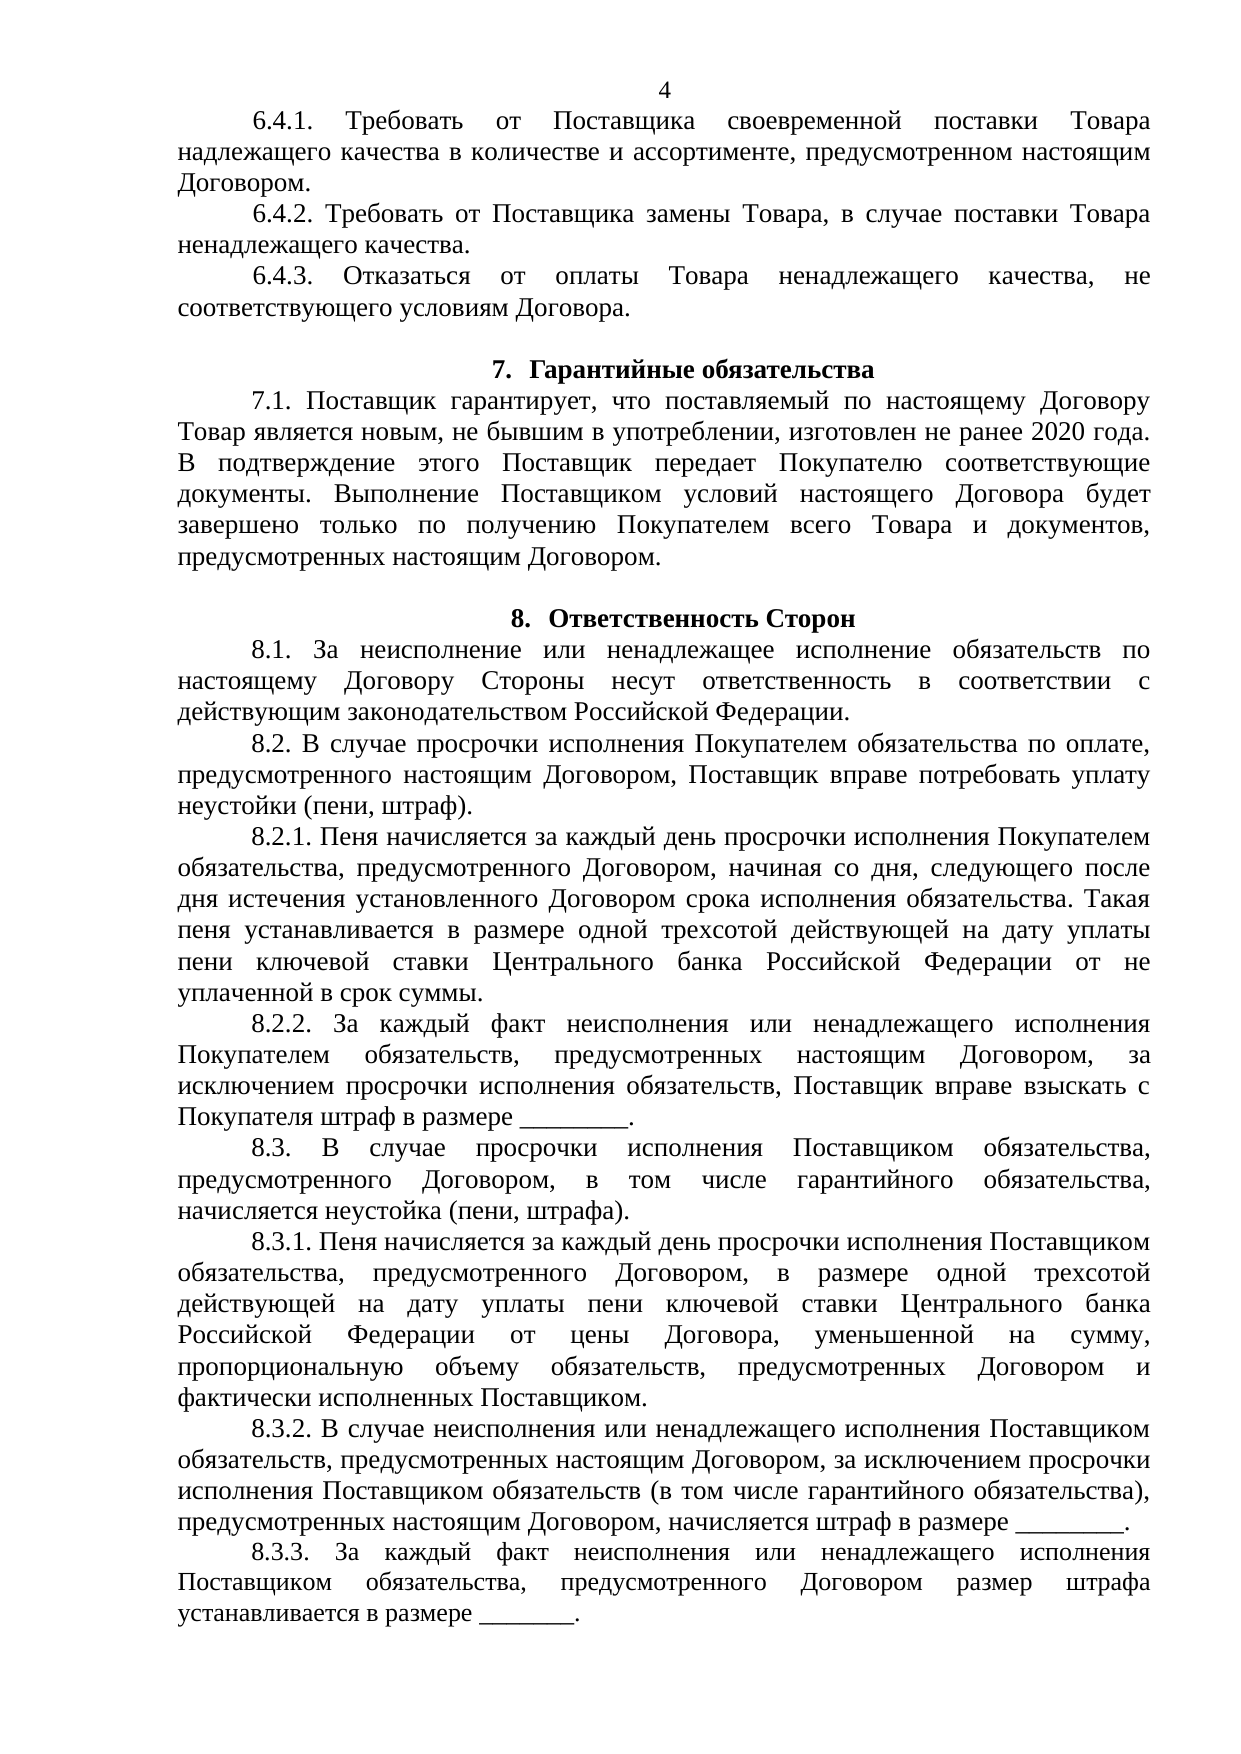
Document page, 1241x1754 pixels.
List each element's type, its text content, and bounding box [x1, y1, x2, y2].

list Ответственность Сторон [215, 602, 1152, 633]
text 7.1. Поставщик гарантирует, что поставляемый по настоящему Договору Товар является новым, не бывшим в употреблении, изготовлен не ранее 2020 года. В подтверждение этого Поставщик передает Покупателю соответствующие документы. Выполнение Поставщиком условий настоящего Договора будет завершено только по получению Покупателем всего Товара и документов, предусмотренных настоящим Договором. [177, 384, 1152, 571]
text 6.4.2. Требовать от Поставщика замены Товара, в случае поставки Товара ненадлежащего качества. [177, 197, 1152, 259]
text 8.2. В случае просрочки исполнения Покупателем обязательства по оплате, предусмотренного настоящим Договором, Поставщик вправе потребовать уплату неустойки (пени, штраф). [177, 727, 1152, 820]
text 8.2.2. За каждый факт неисполнения или ненадлежащего исполнения Покупателем обязательств, предусмотренных настоящим Договором, за исключением просрочки исполнения обязательств, Поставщик вправе взыскать с Покупателя штраф в размере ________. [177, 1007, 1152, 1132]
text 8.3. В случае просрочки исполнения Поставщиком обязательства, предусмотренного Договором, в том числе гарантийного обязательства, начисляется неустойка (пени, штрафа). [177, 1132, 1152, 1225]
text 8.2.1. Пеня начисляется за каждый день просрочки исполнения Покупателем обязательства, предусмотренного Договором, начиная со дня, следующего после дня истечения установленного Договором срока исполнения обязательства. Такая пеня устанавливается в размере одной трехсотой действующей на дату уплаты пени ключевой ставки Центрального банка Российской Федерации от не уплаченной в срок суммы. [177, 820, 1152, 1007]
list Гарантийные обязательства [215, 353, 1152, 384]
text 6.4.1. Требовать от Поставщика своевременной поставки Товара надлежащего качества в количестве и ассортименте, предусмотренном настоящим Договором. [177, 104, 1152, 197]
text 6.4.3. Отказаться от оплаты Товара ненадлежащего качества, не соответствующего условиям Договора. [177, 259, 1152, 322]
text 8.1. За неисполнение или ненадлежащее исполнение обязательств по настоящему Договору Стороны несут ответственность в соответствии с действующим законодательством Российской Федерации. [177, 633, 1152, 727]
text 8.3.3. За каждый факт неисполнения или ненадлежащего исполнения Поставщиком обязательства, предусмотренного Договором размер штрафа устанавливается в размере _______. [177, 1536, 1152, 1628]
text 8.3.2. В случае неисполнения или ненадлежащего исполнения Поставщиком обязательств, предусмотренных настоящим Договором, за исключением просрочки исполнения Поставщиком обязательств (в том числе гарантийного обязательства), предусмотренных настоящим Договором, начисляется штраф в размере ________. [177, 1412, 1152, 1536]
text 8.3.1. Пеня начисляется за каждый день просрочки исполнения Поставщиком обязательства, предусмотренного Договором, в размере одной трехсотой действующей на дату уплаты пени ключевой ставки Центрального банка Российской Федерации от цены Договора, уменьшенной на сумму, пропорциональную объему обязательств, предусмотренных Договором и фактически исполненных Поставщиком. [177, 1225, 1152, 1412]
